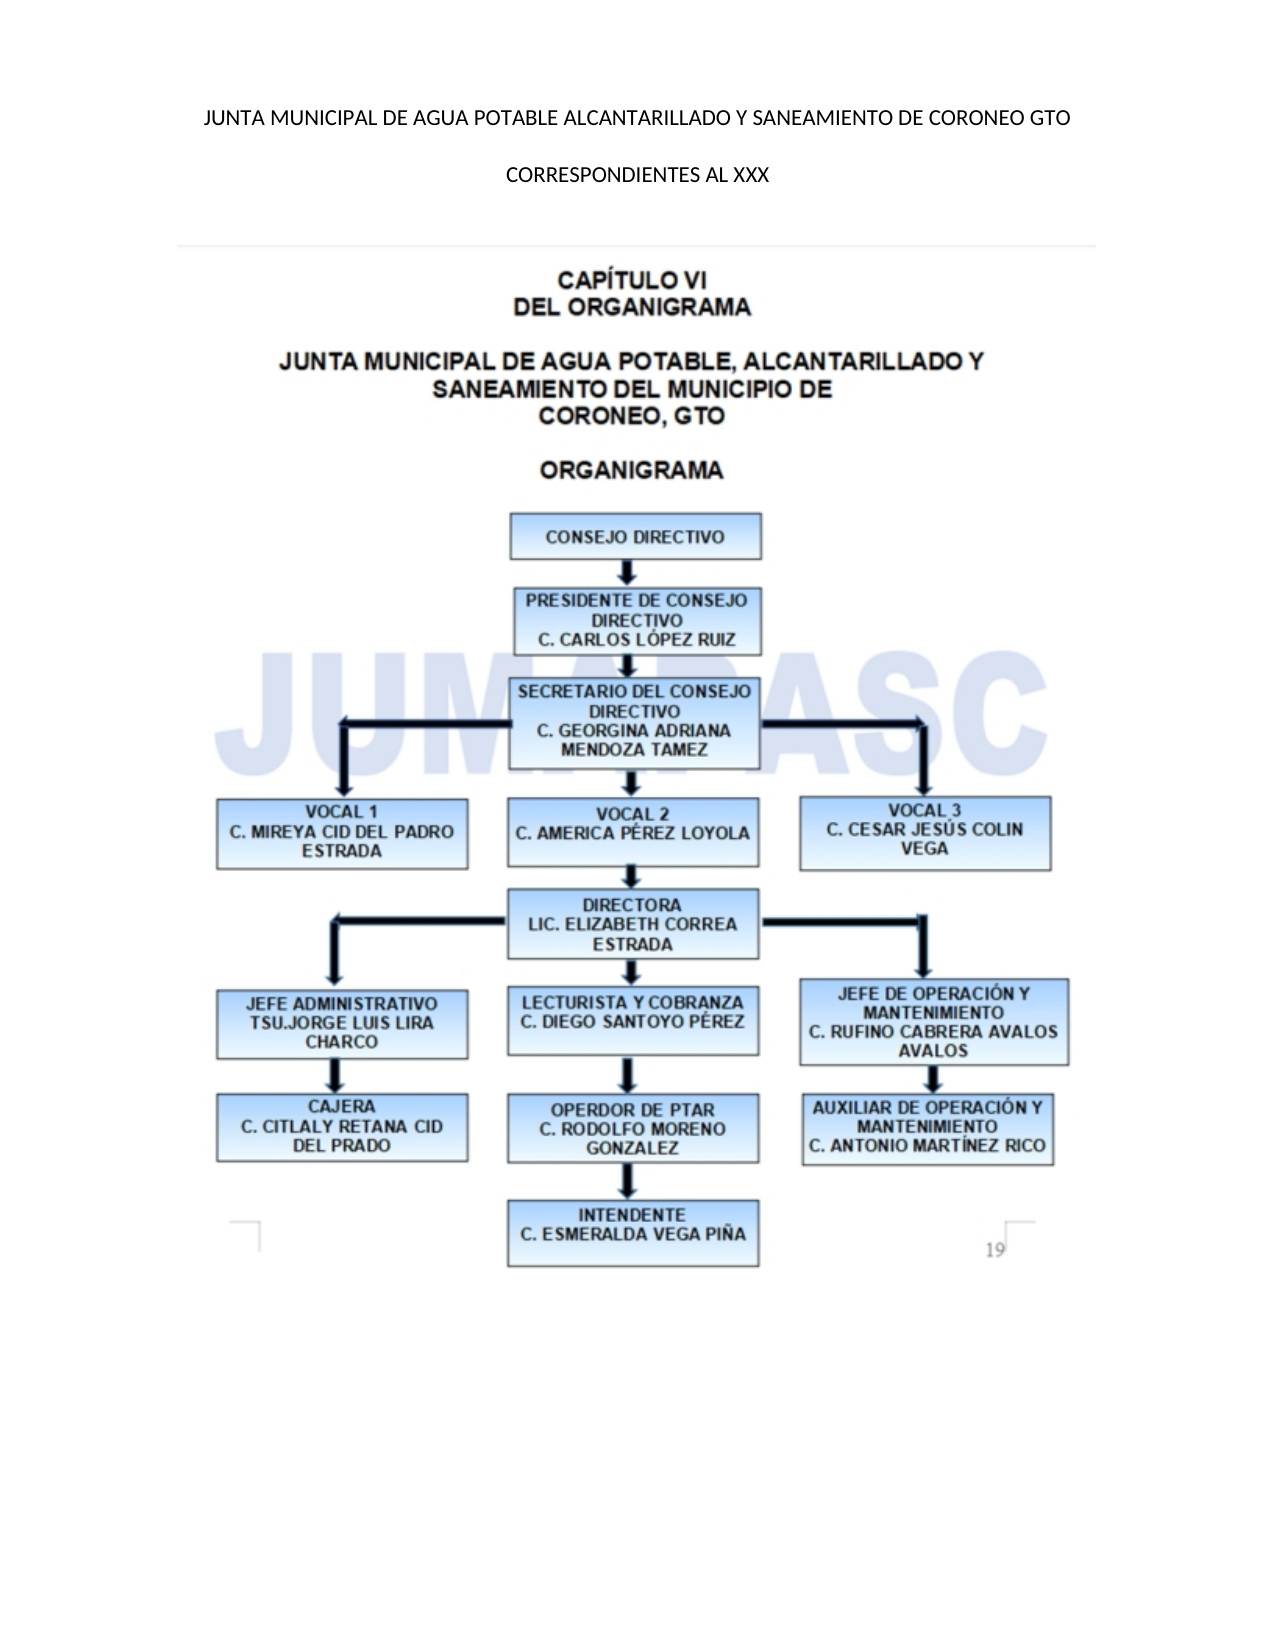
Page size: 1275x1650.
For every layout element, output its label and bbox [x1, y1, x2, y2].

picture [177, 245, 1098, 1286]
